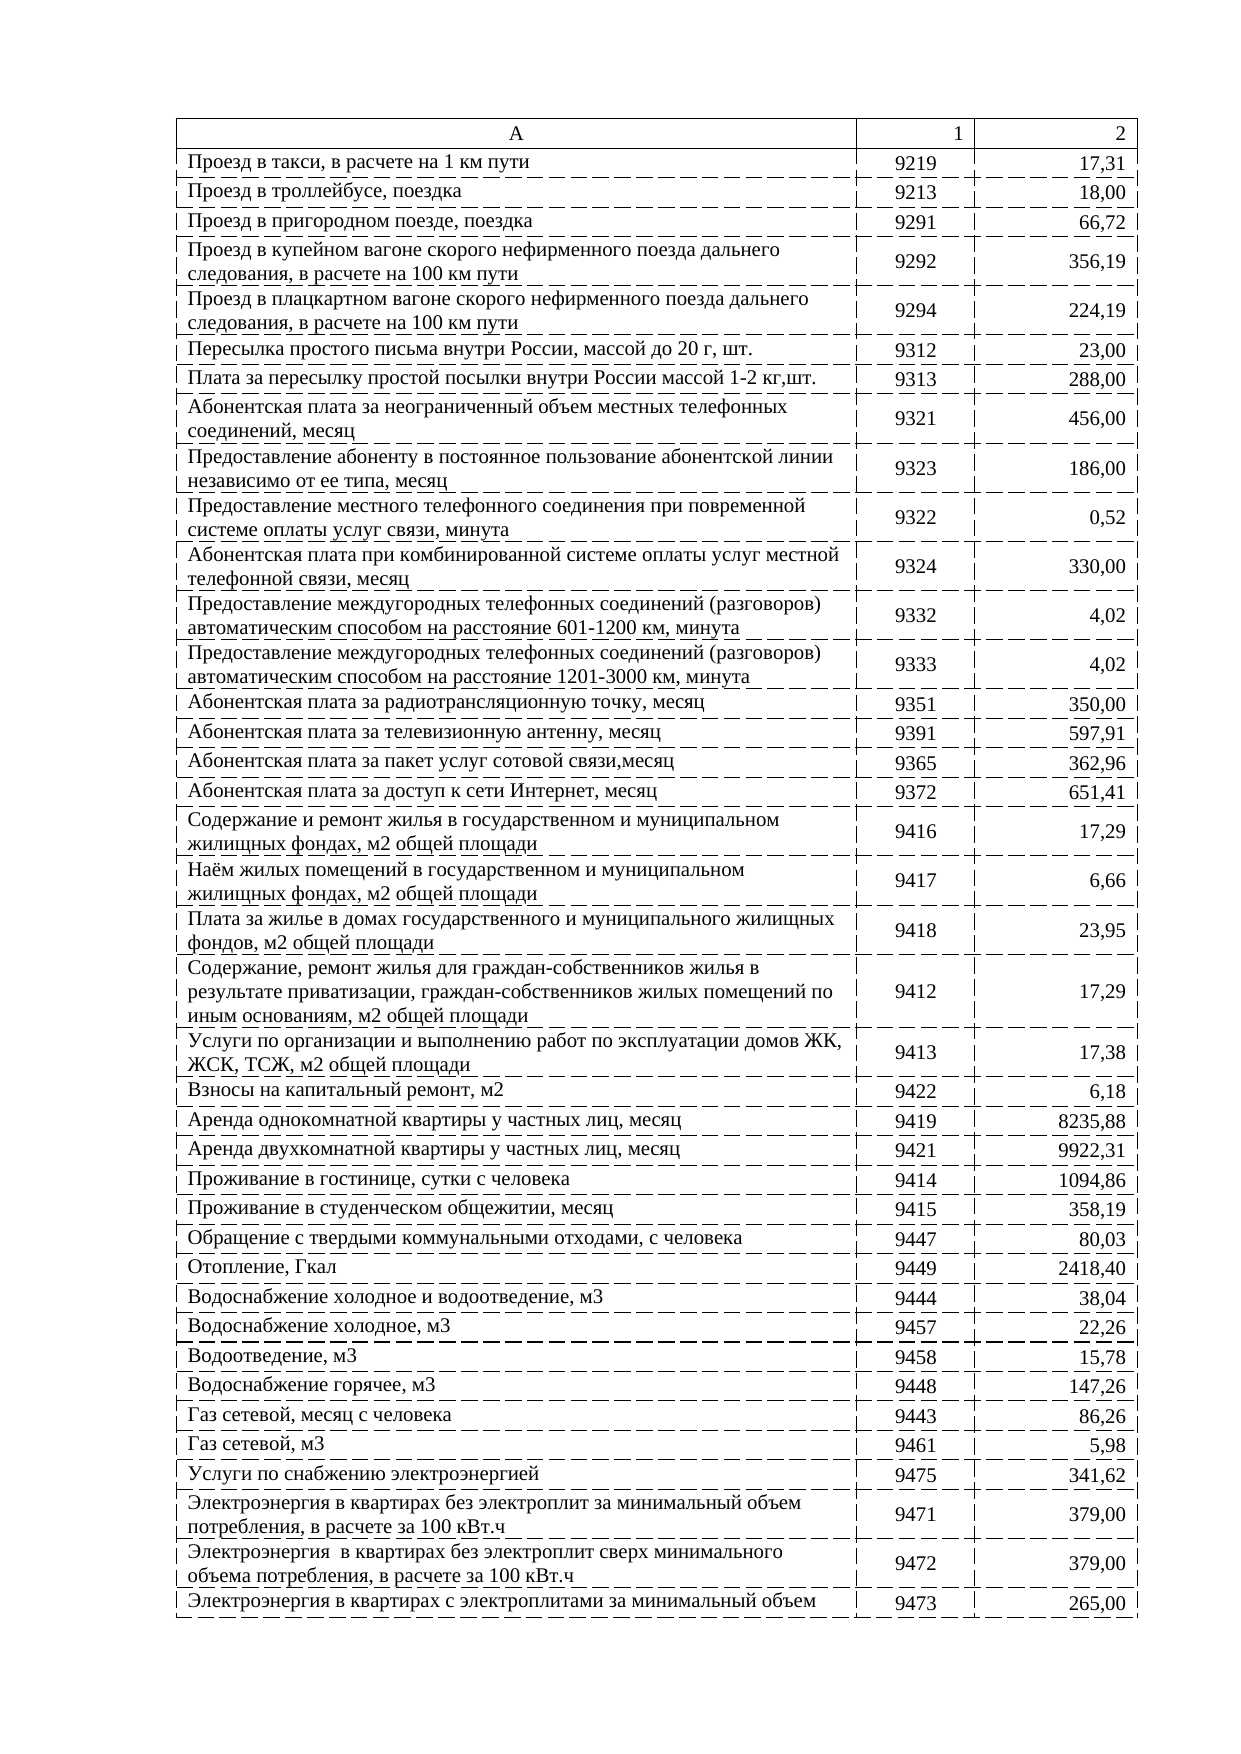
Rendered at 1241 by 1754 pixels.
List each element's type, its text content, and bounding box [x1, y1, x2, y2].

table_cell Проезд в пригородном поезде, поездка [176, 207, 856, 236]
table_cell Аренда однокомнатной квартиры у частных лиц, месяц [176, 1106, 856, 1135]
table_cell 9313 [856, 364, 974, 393]
table_cell 9372 [856, 777, 974, 806]
table_cell Водоснабжение горячее, м3 [176, 1371, 856, 1400]
table_cell Абонентская плата за доступ к сети Интернет, месяц [176, 777, 856, 806]
table_cell 9415 [856, 1194, 974, 1223]
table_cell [176, 1587, 856, 1617]
table_cell 9351 [856, 688, 974, 718]
table_cell 9333 [856, 639, 974, 688]
table_cell 9461 [856, 1430, 974, 1459]
table_cell 456,00 [975, 393, 1137, 442]
table_cell 9447 [856, 1224, 974, 1253]
table_cell 9291 [856, 207, 974, 236]
table_cell Водоотведение, м3 [176, 1341, 856, 1371]
table_cell 9292 [856, 236, 974, 285]
table_cell 80,03 [975, 1224, 1137, 1253]
table_cell 9421 [856, 1135, 974, 1164]
table_cell 9323 [856, 443, 974, 492]
table_cell Проезд в плацкартном вагоне скорого нефирменного поезда дальнего следования, в расчете на 100 км пути [176, 285, 856, 334]
table_cell Водоснабжение холодное и водоотведение, м3 [176, 1283, 856, 1312]
table_cell 6,66 [975, 855, 1137, 904]
table_cell 38,04 [975, 1283, 1137, 1312]
table_cell Газ сетевой, месяц с человека [176, 1400, 856, 1430]
table_cell 597,91 [975, 718, 1137, 747]
table_cell 651,41 [975, 777, 1137, 806]
table_cell Абонентская плата при комбинированной системе оплаты услуг местной телефонной связи, месяц [176, 541, 856, 590]
table_cell 350,00 [975, 688, 1137, 718]
table_cell 15,78 [975, 1341, 1137, 1371]
table_cell 9412 [856, 954, 974, 1027]
table_cell Абонентская плата за радиотрансляционную точку, месяц [176, 688, 856, 718]
table_cell 17,38 [975, 1027, 1137, 1076]
table_cell Водоснабжение холодное, м3 [176, 1312, 856, 1341]
table_cell 5,98 [975, 1430, 1137, 1459]
table_cell 1094,86 [975, 1165, 1137, 1194]
table_cell Электроэнергия в квартирах без электроплит сверх минимального объема потребления, в расчете за 100 кВт.ч [176, 1538, 856, 1587]
table_cell Газ сетевой, м3 [176, 1430, 856, 1459]
table_cell 9418 [856, 905, 974, 954]
table_cell Предоставление междугородных телефонных соединений (разговоров) автоматическим способом на расстояние 1201-3000 км, минута [176, 639, 856, 688]
table_cell 9322 [856, 492, 974, 541]
table_cell Содержание, ремонт жилья для граждан-собственников жилья в результате приватизации, граждан-собственников жилых помещений по иным основаниям, м2 общей площади [176, 954, 856, 1027]
table_cell 379,00 [975, 1489, 1137, 1538]
table_cell 9422 [856, 1076, 974, 1106]
table_cell 288,00 [975, 364, 1137, 393]
table_cell 356,19 [975, 236, 1137, 285]
table_cell 9413 [856, 1027, 974, 1076]
table_cell 224,19 [975, 285, 1137, 334]
table_cell 0,52 [975, 492, 1137, 541]
table_cell 9471 [856, 1489, 974, 1538]
table_cell 9332 [856, 590, 974, 639]
table_cell 362,96 [975, 747, 1137, 777]
table_cell 186,00 [975, 443, 1137, 492]
table_cell 9472 [856, 1538, 974, 1587]
table_cell Обращение с твердыми коммунальными отходами, с человека [176, 1224, 856, 1253]
table_cell 17,31 [975, 149, 1137, 177]
table_cell Взносы на капитальный ремонт, м2 [176, 1076, 856, 1106]
table_cell Услуги по организации и выполнению работ по эксплуатации домов ЖК, ЖСК, ТСЖ, м2 общей площади [176, 1027, 856, 1076]
table_cell Содержание и ремонт жилья в государственном и муниципальном жилищных фондах, м2 общей площади [176, 806, 856, 855]
table_cell 147,26 [975, 1371, 1137, 1400]
table_cell Пересылка простого письма внутри России, массой до 20 г, шт. [176, 334, 856, 364]
table_cell 265,00 [975, 1587, 1137, 1617]
table_header А [177, 119, 856, 148]
table_cell 9312 [856, 334, 974, 364]
table_cell Проезд в такси, в расчете на 1 км пути [176, 149, 856, 177]
table_header 1 [857, 119, 974, 148]
table_cell 17,29 [975, 806, 1137, 855]
table_cell Услуги по снабжению электроэнергией [176, 1459, 856, 1489]
table_cell 9324 [856, 541, 974, 590]
table_cell 330,00 [975, 541, 1137, 590]
table_cell 9321 [856, 393, 974, 442]
table_cell 9457 [856, 1312, 974, 1341]
table_cell Аренда двухкомнатной квартиры у частных лиц, месяц [176, 1135, 856, 1164]
table_cell 17,29 [975, 954, 1137, 1027]
table_cell 9444 [856, 1283, 974, 1312]
table_cell 4,02 [975, 639, 1137, 688]
table_cell 379,00 [975, 1538, 1137, 1587]
table_cell 9219 [856, 149, 974, 177]
table_cell 9414 [856, 1165, 974, 1194]
table_cell 23,95 [975, 905, 1137, 954]
table_cell Плата за пересылку простой посылки внутри России массой 1-2 кг,шт. [176, 364, 856, 393]
table_cell Электроэнергия в квартирах без электроплит за минимальный объем потребления, в расчете за 100 кВт.ч [176, 1489, 856, 1538]
table_cell 4,02 [975, 590, 1137, 639]
table_cell 9443 [856, 1400, 974, 1430]
table_cell Плата за жилье в домах государственного и муниципального жилищных фондов, м2 общей площади [176, 905, 856, 954]
table_cell 9391 [856, 718, 974, 747]
table_cell Абонентская плата за неограниченный объем местных телефонных соединений, месяц [176, 393, 856, 442]
table_cell 9449 [856, 1253, 974, 1282]
table_cell Проживание в студенческом общежитии, месяц [176, 1194, 856, 1223]
table_cell Проезд в купейном вагоне скорого нефирменного поезда дальнего следования, в расчете на 100 км пути [176, 236, 856, 285]
table_cell 9448 [856, 1371, 974, 1400]
table_cell 22,26 [975, 1312, 1137, 1341]
table_cell Предоставление междугородных телефонных соединений (разговоров) автоматическим способом на расстояние 601-1200 км, минута [176, 590, 856, 639]
table_cell 86,26 [975, 1400, 1137, 1430]
table_cell 9419 [856, 1106, 974, 1135]
table_cell Абонентская плата за телевизионную антенну, месяц [176, 718, 856, 747]
table_header 2 [975, 119, 1137, 148]
table_cell 9458 [856, 1341, 974, 1371]
table_cell 23,00 [975, 334, 1137, 364]
table_cell 9294 [856, 285, 974, 334]
table_cell Наём жилых помещений в государственном и муниципальном жилищных фондах, м2 общей площади [176, 855, 856, 904]
table_cell 9416 [856, 806, 974, 855]
table_cell 8235,88 [975, 1106, 1137, 1135]
table_cell 358,19 [975, 1194, 1137, 1223]
table_cell 341,62 [975, 1459, 1137, 1489]
table_cell 6,18 [975, 1076, 1137, 1106]
table_cell 2418,40 [975, 1253, 1137, 1282]
table_cell Отопление, Гкал [176, 1253, 856, 1282]
table_cell 9475 [856, 1459, 974, 1489]
table_cell 9213 [856, 177, 974, 207]
table_cell 9417 [856, 855, 974, 904]
table_cell Абонентская плата за пакет услуг сотовой связи,месяц [176, 747, 856, 777]
table_cell 9922,31 [975, 1135, 1137, 1164]
table_cell Проживание в гостинице, сутки с человека [176, 1165, 856, 1194]
table_cell 66,72 [975, 207, 1137, 236]
table_cell 9473 [856, 1587, 974, 1617]
table_cell 18,00 [975, 177, 1137, 207]
table_cell Предоставление местного телефонного соединения при повременной системе оплаты услуг связи, минута [176, 492, 856, 541]
table_cell Предоставление абоненту в постоянное пользование абонентской линии независимо от ее типа, месяц [176, 443, 856, 492]
table_cell Проезд в троллейбусе, поездка [176, 177, 856, 207]
table_cell 9365 [856, 747, 974, 777]
